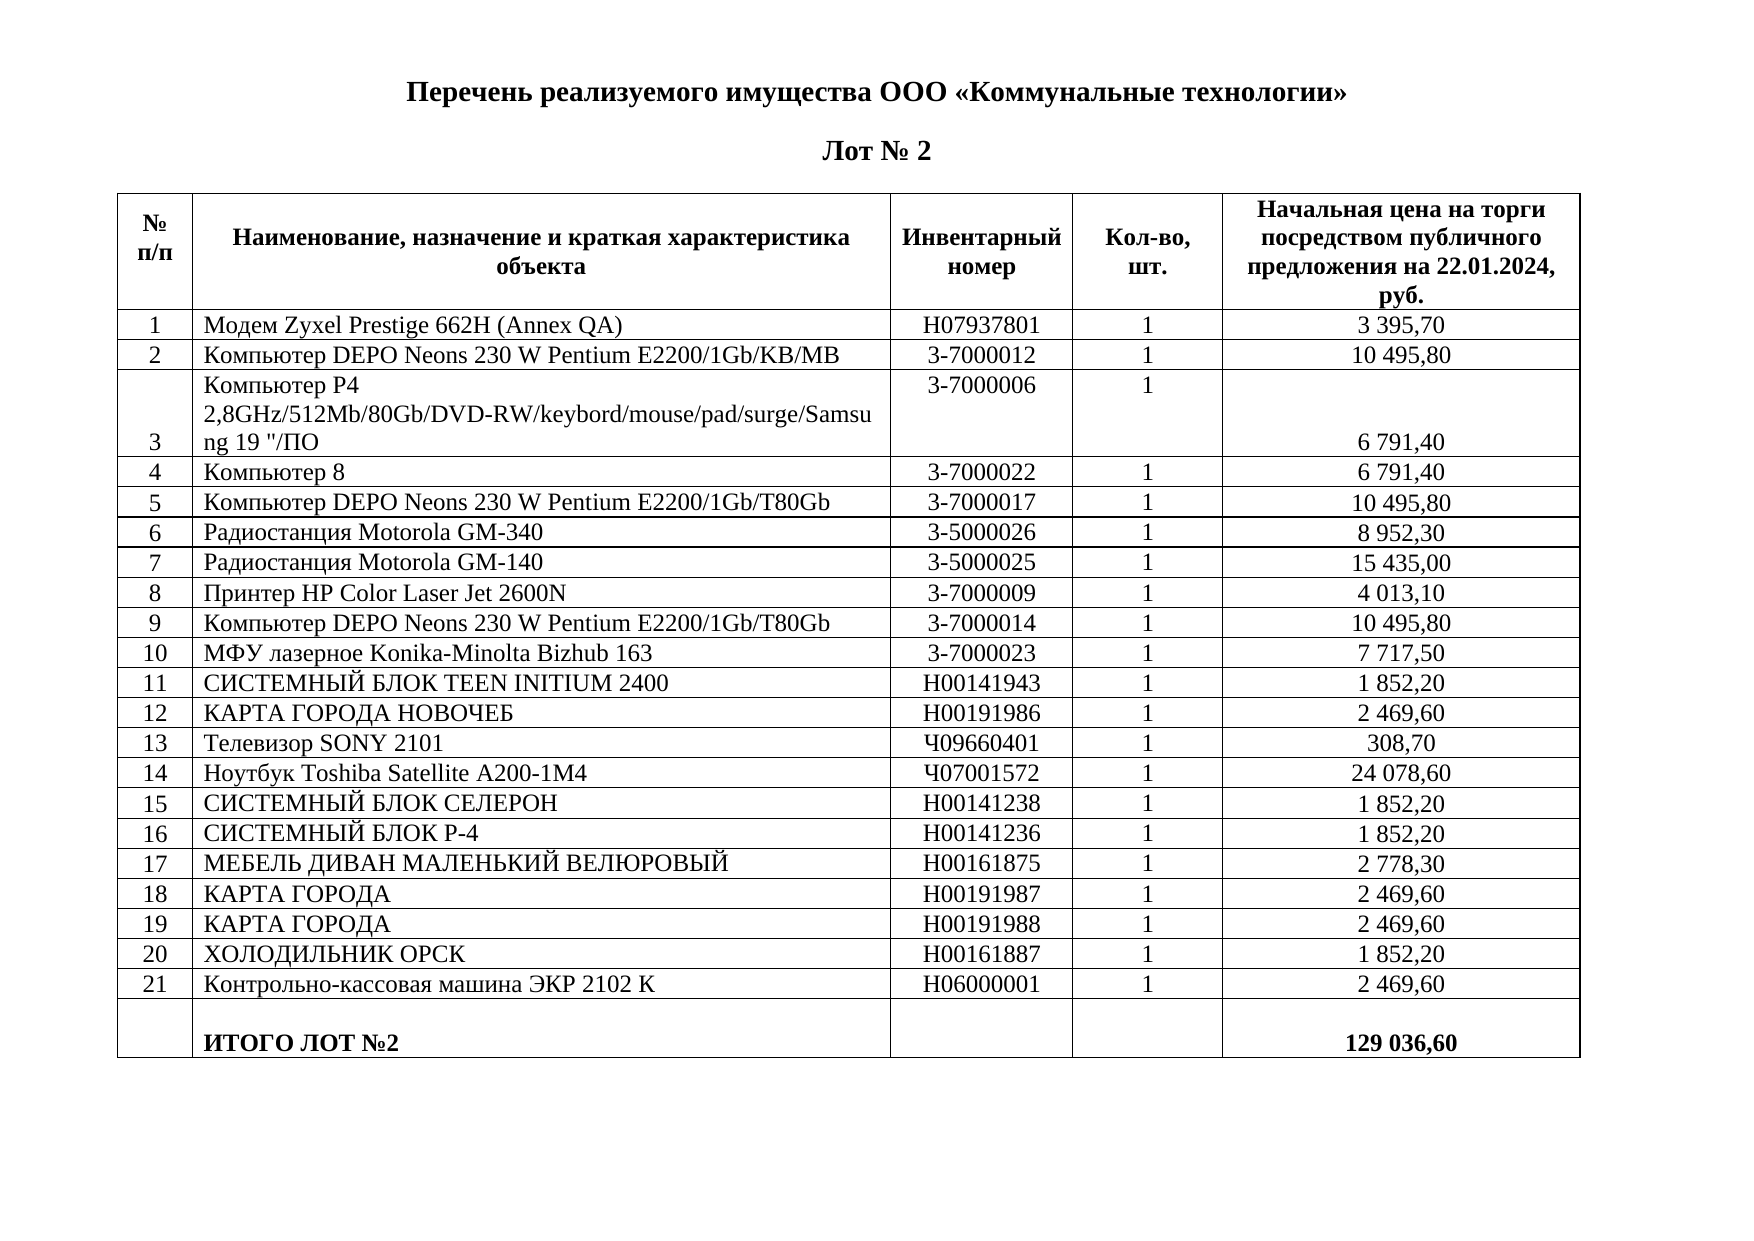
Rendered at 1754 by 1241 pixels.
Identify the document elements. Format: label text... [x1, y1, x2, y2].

table_cell 1 852,20 [1223, 668, 1579, 697]
table_cell 11 [118, 668, 192, 697]
table_cell 1 [1073, 879, 1222, 908]
table_cell Контрольно-кассовая машина ЭКР 2102 К [193, 969, 890, 998]
table_cell 3-7000012 [891, 340, 1072, 369]
table_cell Н00161875 [891, 849, 1072, 878]
table_cell ХОЛОДИЛЬНИК ОРСК [193, 939, 890, 968]
table_cell 1 [1073, 819, 1222, 847]
table_cell 6 791,40 [1223, 457, 1579, 486]
table_cell 6 791,40 [1223, 370, 1579, 456]
table_cell 10 495,80 [1223, 487, 1579, 516]
table_cell Ч07001572 [891, 758, 1072, 787]
table_cell Компьютер DEPO Neons 230 W Pentium E2200/1Gb/KB/MB [193, 340, 890, 369]
table_cell 1 852,20 [1223, 788, 1579, 817]
table_cell 2 469,60 [1223, 909, 1579, 938]
table_cell 1 [1073, 788, 1222, 817]
table_cell 1 852,20 [1223, 819, 1579, 847]
table_cell 1 [1073, 969, 1222, 998]
table_cell Ч09660401 [891, 728, 1072, 757]
table_cell 2 [118, 340, 192, 369]
table_cell [891, 999, 1072, 1057]
table_header № п/п [118, 194, 192, 309]
table_cell 129 036,60 [1223, 999, 1579, 1057]
table_cell 20 [118, 939, 192, 968]
table_cell 10 495,80 [1223, 608, 1579, 637]
table_cell 2 469,60 [1223, 879, 1579, 908]
table_header Наименование, назначение и краткая характеристика объекта [193, 194, 890, 309]
table_cell МФУ лазерное Konika-Minolta Bizhub 163 [193, 638, 890, 667]
table_cell Н00191987 [891, 879, 1072, 908]
table_cell СИСТЕМНЫЙ БЛОК СЕЛЕРОН [193, 788, 890, 817]
table_cell 1 [1073, 698, 1222, 727]
table_cell 12 [118, 698, 192, 727]
table_cell 1 [1073, 370, 1222, 456]
table_cell 4 [118, 457, 192, 486]
table_cell 3 [118, 370, 192, 456]
table_cell [1073, 999, 1222, 1057]
table_cell 21 [118, 969, 192, 998]
table_cell 3-7000006 [891, 370, 1072, 456]
table_cell 2 469,60 [1223, 698, 1579, 727]
table_cell 10 [118, 638, 192, 667]
table_cell Н00141236 [891, 819, 1072, 847]
table_cell Н00191986 [891, 698, 1072, 727]
table_cell 16 [118, 819, 192, 847]
table_cell Компьютер Р4 2,8GHz/512Mb/80Gb/DVD-RW/keybord/mouse/pad/surge/Samsung 19 "/ПО [193, 370, 890, 456]
table_cell 1 [1073, 758, 1222, 787]
table_cell ИТОГО ЛОТ №2 [193, 999, 890, 1057]
table_cell 13 [118, 728, 192, 757]
table_cell Принтер НР Color Laser Jet 2600N [193, 578, 890, 607]
table_cell 1 [118, 310, 192, 339]
table_cell Н07937801 [891, 310, 1072, 339]
table_cell 1 [1073, 578, 1222, 607]
table_cell Н00161887 [891, 939, 1072, 968]
table_cell Телевизор SONY 2101 [193, 728, 890, 757]
table_cell Компьютер 8 [193, 457, 890, 486]
table_cell 10 495,80 [1223, 340, 1579, 369]
table_cell 1 [1073, 668, 1222, 697]
table_cell Компьютер DEPO Neons 230 W Pentium E2200/1Gb/T80Gb [193, 608, 890, 637]
table_cell Компьютер DEPO Neons 230 W Pentium E2200/1Gb/T80Gb [193, 487, 890, 516]
table_cell 308,70 [1223, 728, 1579, 757]
table_cell 2 469,60 [1223, 969, 1579, 998]
table_cell 7 717,50 [1223, 638, 1579, 667]
table_cell КАРТА ГОРОДА НОВОЧЕБ [193, 698, 890, 727]
table_cell Н00191988 [891, 909, 1072, 938]
table_cell МЕБЕЛЬ ДИВАН МАЛЕНЬКИЙ ВЕЛЮРОВЫЙ [193, 849, 890, 878]
table_header Кол-во, шт. [1073, 194, 1222, 309]
table_cell 1 [1073, 909, 1222, 938]
table_cell 3-5000025 [891, 548, 1072, 577]
table_cell 7 [118, 548, 192, 577]
table_cell Н00141943 [891, 668, 1072, 697]
table_cell 1 [1073, 608, 1222, 637]
table_cell 1 [1073, 340, 1222, 369]
table_cell 1 [1073, 728, 1222, 757]
table_cell Модем Zyxel Prestige 662H (Annex QA) [193, 310, 890, 339]
table_header Инвентарный номер [891, 194, 1072, 309]
table_cell КАРТА ГОРОДА [193, 909, 890, 938]
table_cell 19 [118, 909, 192, 938]
table_cell 5 [118, 487, 192, 516]
table_cell 1 [1073, 939, 1222, 968]
table_cell 3-5000026 [891, 518, 1072, 546]
table_cell Ноутбук Toshiba Satellite А200-1М4 [193, 758, 890, 787]
table_cell 3-7000022 [891, 457, 1072, 486]
table_cell 8 [118, 578, 192, 607]
table_cell 3-7000014 [891, 608, 1072, 637]
table_cell Н06000001 [891, 969, 1072, 998]
table_cell 15 [118, 788, 192, 817]
table_cell СИСТЕМНЫЙ БЛОК TEEN INITIUM 2400 [193, 668, 890, 697]
table_cell 1 [1073, 518, 1222, 546]
table_cell 3-7000023 [891, 638, 1072, 667]
table_cell Радиостанция Motorola GM-140 [193, 548, 890, 577]
table_cell 9 [118, 608, 192, 637]
table_cell 15 435,00 [1223, 548, 1579, 577]
table_cell СИСТЕМНЫЙ БЛОК Р-4 [193, 819, 890, 847]
table_cell 1 852,20 [1223, 939, 1579, 968]
table_cell 3-7000009 [891, 578, 1072, 607]
table_cell 1 [1073, 638, 1222, 667]
table_cell 8 952,30 [1223, 518, 1579, 546]
table_cell 3 395,70 [1223, 310, 1579, 339]
table_cell 17 [118, 849, 192, 878]
table_cell 24 078,60 [1223, 758, 1579, 787]
table_cell 18 [118, 879, 192, 908]
table_header Начальная цена на торги посредством публичного предложения на 22.01.2024, руб. [1223, 194, 1579, 309]
table_cell 2 778,30 [1223, 849, 1579, 878]
table_cell 6 [118, 518, 192, 546]
table_cell 1 [1073, 457, 1222, 486]
table_cell 1 [1073, 849, 1222, 878]
table_cell КАРТА ГОРОДА [193, 879, 890, 908]
table_cell 14 [118, 758, 192, 787]
table_cell 1 [1073, 310, 1222, 339]
table_cell 1 [1073, 487, 1222, 516]
table_cell 3-7000017 [891, 487, 1072, 516]
text Перечень реализуемого имущества ООО «Коммунальные технологии» [118, 74, 1636, 107]
table_cell Радиостанция Motorola GM-340 [193, 518, 890, 546]
table_cell 4 013,10 [1223, 578, 1579, 607]
table_cell 1 [1073, 548, 1222, 577]
table_cell [118, 999, 192, 1057]
table_cell Н00141238 [891, 788, 1072, 817]
text Лот № 2 [118, 133, 1636, 167]
